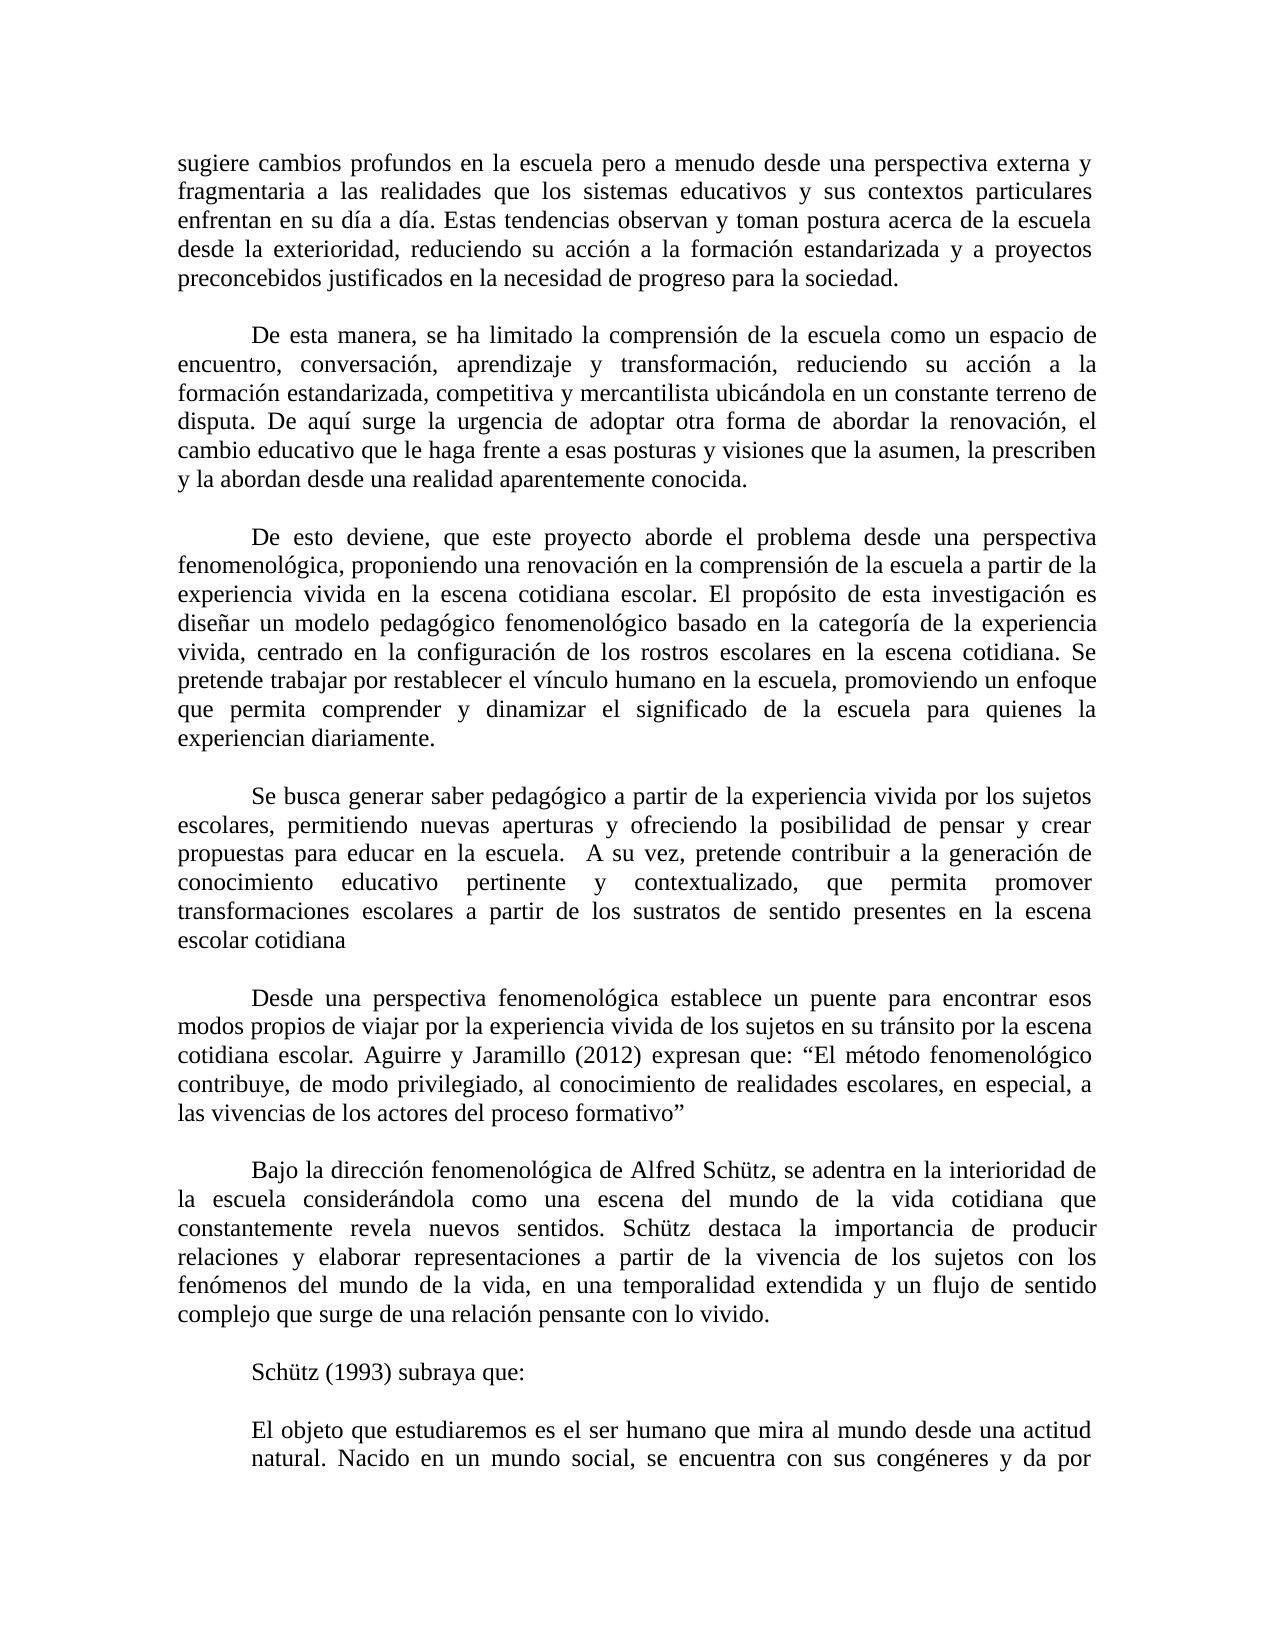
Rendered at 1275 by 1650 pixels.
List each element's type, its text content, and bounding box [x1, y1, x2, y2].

text De esto deviene, que este proyecto aborde el problema desde una perspectiva fenomenológica, proponiendo una renovación en la comprensión de la escuela a partir de la experiencia vivida en la escena cotidiana escolar. El propósito de esta investigación es diseñar un modelo pedagógico fenomenológico basado en la categoría de la experiencia vivida, centrado en la configuración de los rostros escolares en la escena cotidiana. Se pretende trabajar por restablecer el vínculo humano en la escuela, promoviendo un enfoque que permita comprender y dinamizar el significado de la escuela para quienes la experiencian diariamente. [177, 522, 1098, 752]
text Se busca generar saber pedagógico a partir de la experiencia vivida por los sujetos escolares, permitiendo nuevas aperturas y ofreciendo la posibilidad de pensar y crear propuestas para educar en la escuela. A su vez, pretende contribuir a la generación de conocimiento educativo pertinente y contextualizado, que permita promover transformaciones escolares a partir de los sustratos de sentido presentes en la escena escolar cotidiana [177, 781, 1093, 953]
text Bajo la dirección fenomenológica de Alfred Schütz, se adentra en la interioridad de la escuela considerándola como una escena del mundo de la vida cotidiana que constantemente revela nuevos sentidos. Schütz destaca la importancia de producir relaciones y elaborar representaciones a partir de la vivencia de los sujetos con los fenómenos del mundo de la vida, en una temporalidad extendida y un flujo de sentido complejo que surge de una relación pensante con lo vivido. [177, 1156, 1098, 1328]
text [177, 148, 1093, 291]
text Schütz (1993) subraya que: [177, 1357, 1093, 1386]
text Desde una perspectiva fenomenológica establece un puente para encontrar esos modos propios de viajar por la experiencia vivida de los sujetos en su tránsito por la escena cotidiana escolar. Aguirre y Jaramillo (2012) expresan que: “El método fenomenológico contribuye, de modo privilegiado, al conocimiento de realidades escolares, en especial, a las vivencias de los actores del proceso formativo” [177, 983, 1093, 1126]
text De esta manera, se ha limitado la comprensión de la escuela como un espacio de encuentro, conversación, aprendizaje y transformación, reduciendo su acción a la formación estandarizada, competitiva y mercantilista ubicándola en un constante terreno de disputa. De aquí surge la urgencia de adoptar otra forma de abordar la renovación, el cambio educativo que le haga frente a esas posturas y visiones que la asumen, la prescriben y la abordan desde una realidad aparentemente conocida. [177, 320, 1098, 493]
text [251, 1415, 1093, 1472]
